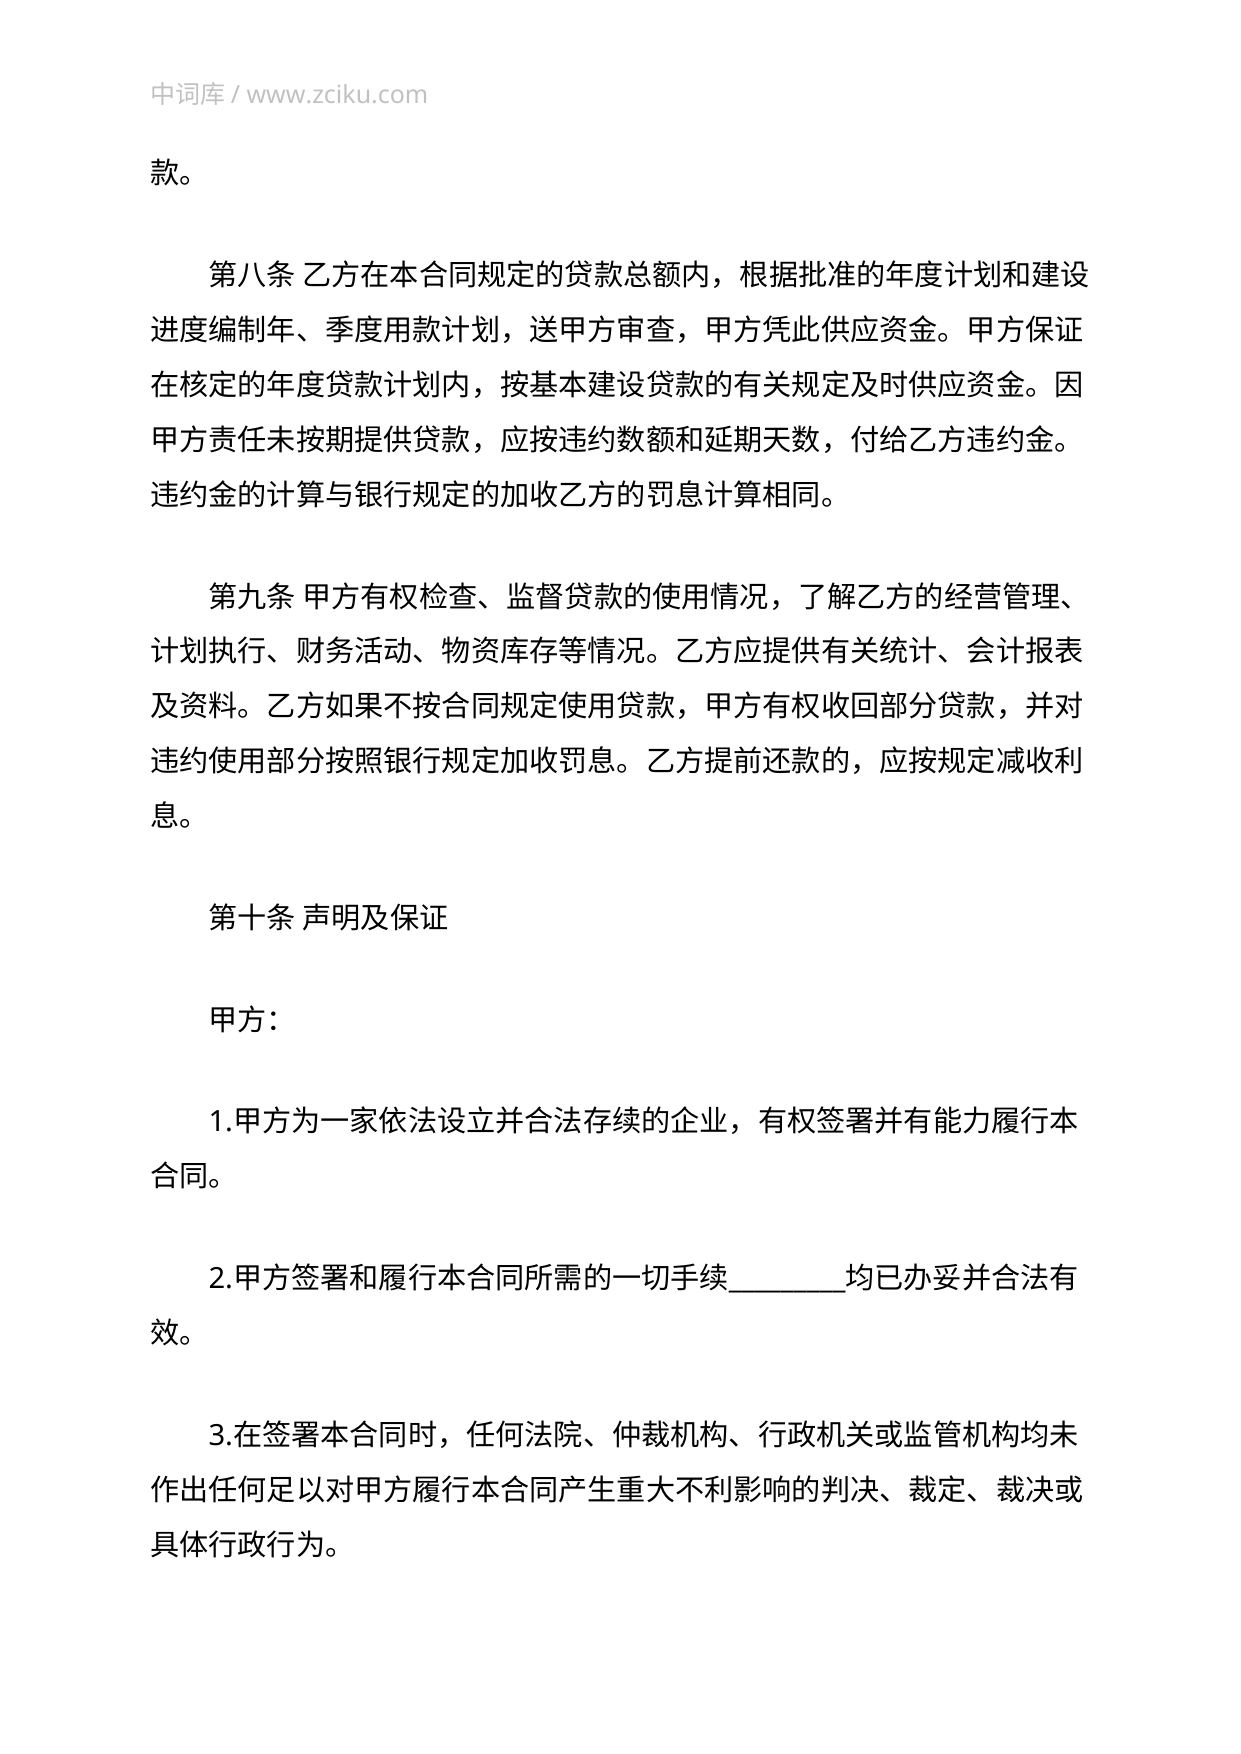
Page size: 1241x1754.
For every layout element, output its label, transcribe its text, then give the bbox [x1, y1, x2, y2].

text 甲方： [150, 996, 1090, 1038]
text 第十条 声明及保证 [150, 894, 1090, 937]
text 3.在签署本合同时，任何法院、仲裁机构、行政机关或监管机构均未作出任何足以对甲方履行本合同产生重大不利影响的判决、裁定、裁决或具体行政行为。 [150, 1412, 1090, 1564]
text 第九条 甲方有权检查、监督贷款的使用情况，了解乙方的经营管理、计划执行、财务活动、物资库存等情况。乙方应提供有关统计、会计报表及资料。乙方如果不按合同规定使用贷款，甲方有权收回部分贷款，并对违约使用部分按照银行规定加收罚息。乙方提前还款的，应按规定减收利息。 [150, 573, 1090, 835]
text 1.甲方为一家依法设立并合法存续的企业，有权签署并有能力履行本合同。 [150, 1098, 1090, 1195]
text 2.甲方签署和履行本合同所需的一切手续_________均已办妥并合法有效。 [150, 1255, 1090, 1352]
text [150, 150, 1090, 192]
text 第八条 乙方在本合同规定的贷款总额内，根据批准的年度计划和建设进度编制年、季度用款计划，送甲方审查，甲方凭此供应资金。甲方保证在核定的年度贷款计划内，按基本建设贷款的有关规定及时供应资金。因甲方责任未按期提供贷款，应按违约数额和延期天数，付给乙方违约金。违约金的计算与银行规定的加收乙方的罚息计算相同。 [150, 252, 1090, 514]
